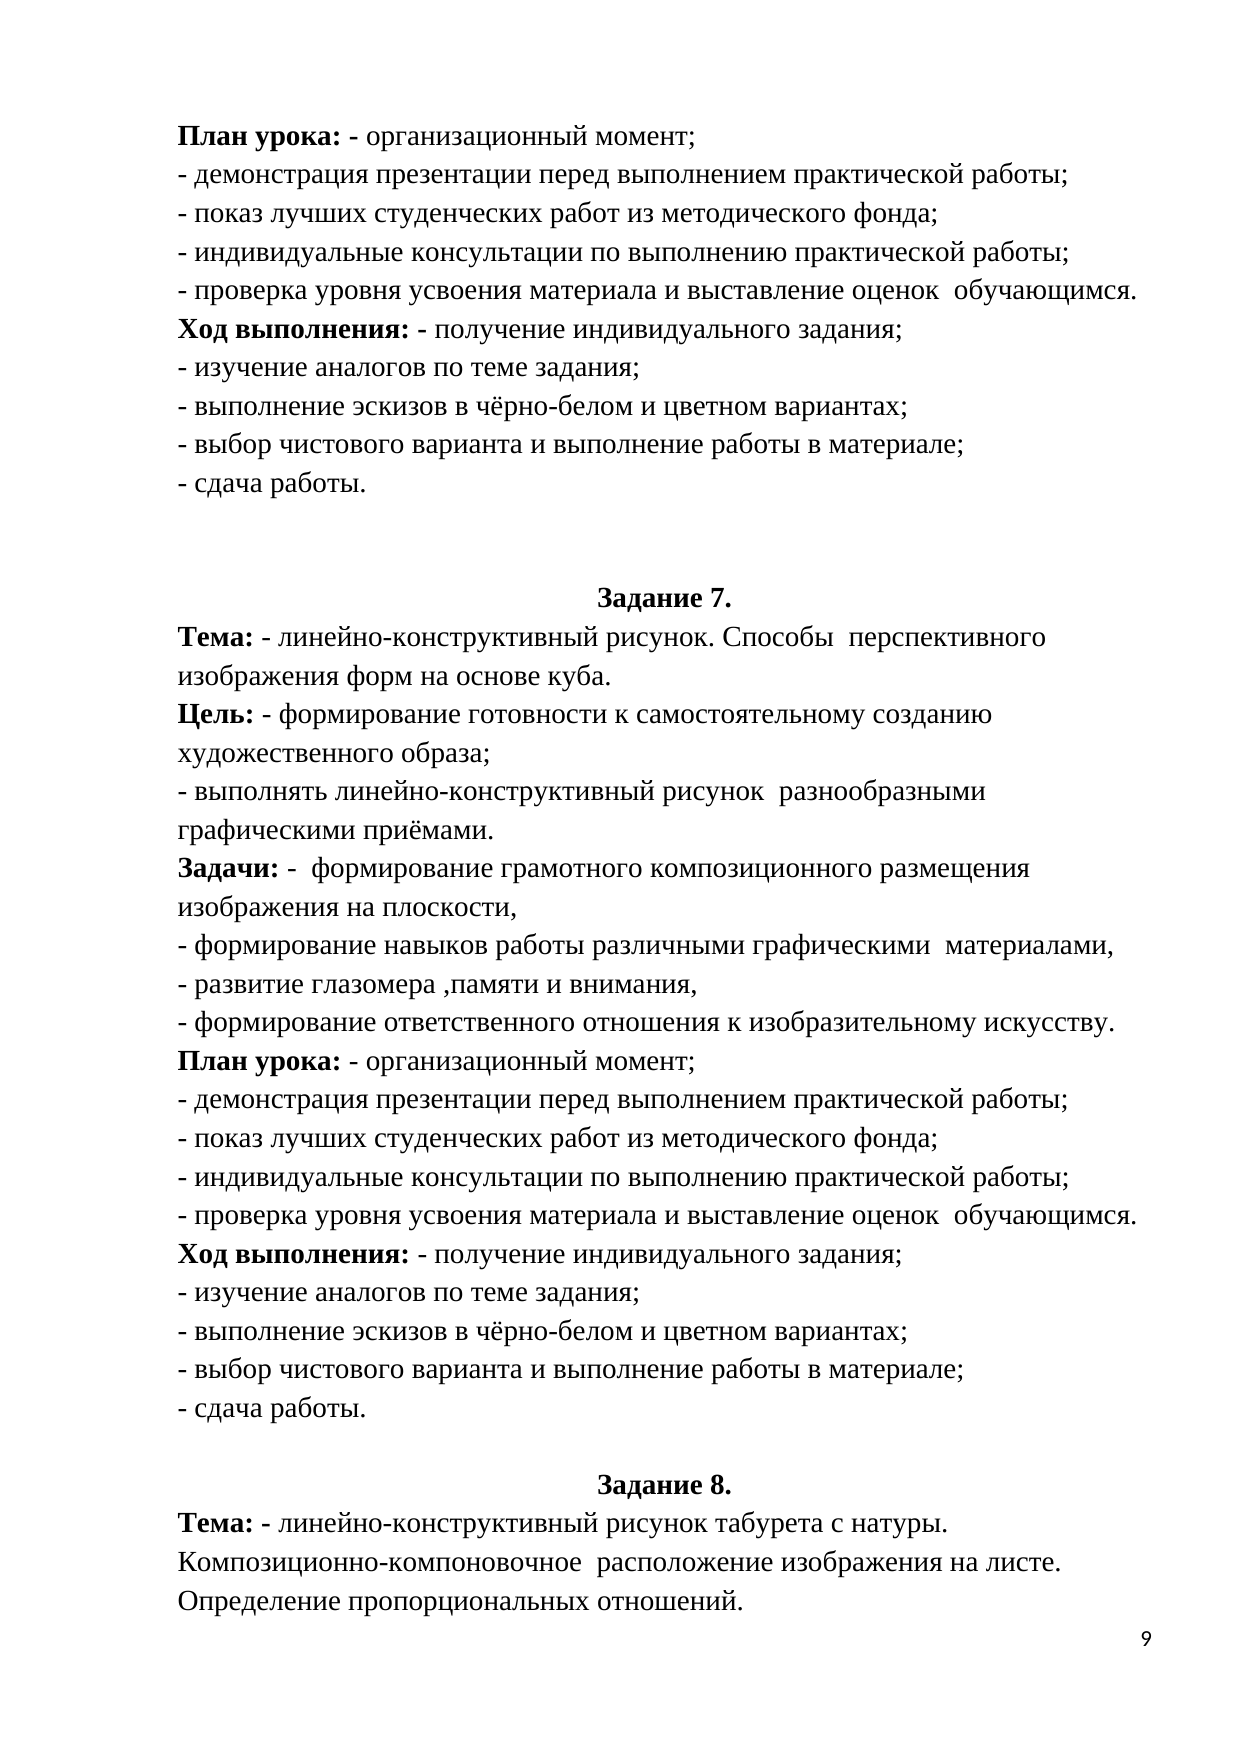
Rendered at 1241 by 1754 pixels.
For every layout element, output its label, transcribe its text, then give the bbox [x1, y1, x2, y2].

text - выполнение эскизов в чёрно-белом и цветном вариантах; [177, 388, 1152, 421]
text - изучение аналогов по теме задания; [177, 349, 1152, 383]
text Ход выполнения: - получение индивидуального задания; [177, 1236, 1152, 1269]
text Тема: - линейно-конструктивный рисунок табурета с натуры. Композиционно-компоновочное расположение изображения на листе. Определение пропорциональных отношений. [177, 1506, 1152, 1616]
text - выполнять линейно-конструктивный рисунок разнообразными графическими приёмами. [177, 773, 1152, 845]
text - развитие глазомера ,памяти и внимания, [177, 966, 1152, 999]
text Задание 7. [177, 581, 1152, 614]
text - выбор чистового варианта и выполнение работы в материале; [177, 426, 1152, 460]
text Задание 8. [177, 1467, 1152, 1501]
text План урока: - организационный момент; [177, 118, 1152, 152]
text - показ лучших студенческих работ из методического фонда; [177, 195, 1152, 229]
text - сдача работы. [177, 465, 1152, 498]
text - индивидуальные консультации по выполнению практической работы; [177, 1159, 1152, 1192]
text - проверка уровня усвоения материала и выставление оценок обучающимся. [177, 1197, 1152, 1231]
text Задачи: - формирование грамотного композиционного размещения изображения на плоскости, [177, 850, 1152, 922]
text Цель: - формирование готовности к самостоятельному созданию художественного образа; [177, 696, 1152, 768]
text - выполнение эскизов в чёрно-белом и цветном вариантах; [177, 1313, 1152, 1346]
text - выбор чистового варианта и выполнение работы в материале; [177, 1351, 1152, 1385]
text План урока: - организационный момент; [177, 1043, 1152, 1077]
text - демонстрация презентации перед выполнением практической работы; [177, 1082, 1152, 1115]
text - формирование ответственного отношения к изобразительному искусству. [177, 1004, 1152, 1038]
text Ход выполнения: - получение индивидуального задания; [177, 311, 1152, 344]
text Тема: - линейно-конструктивный рисунок. Способы перспективного изображения форм на основе куба. [177, 619, 1152, 691]
text - формирование навыков работы различными графическими материалами, [177, 927, 1152, 961]
text - показ лучших студенческих работ из методического фонда; [177, 1120, 1152, 1154]
text - индивидуальные консультации по выполнению практической работы; [177, 234, 1152, 267]
text - проверка уровня усвоения материала и выставление оценок обучающимся. [177, 272, 1152, 306]
text - сдача работы. [177, 1390, 1152, 1423]
text - изучение аналогов по теме задания; [177, 1274, 1152, 1308]
text - демонстрация презентации перед выполнением практической работы; [177, 157, 1152, 190]
